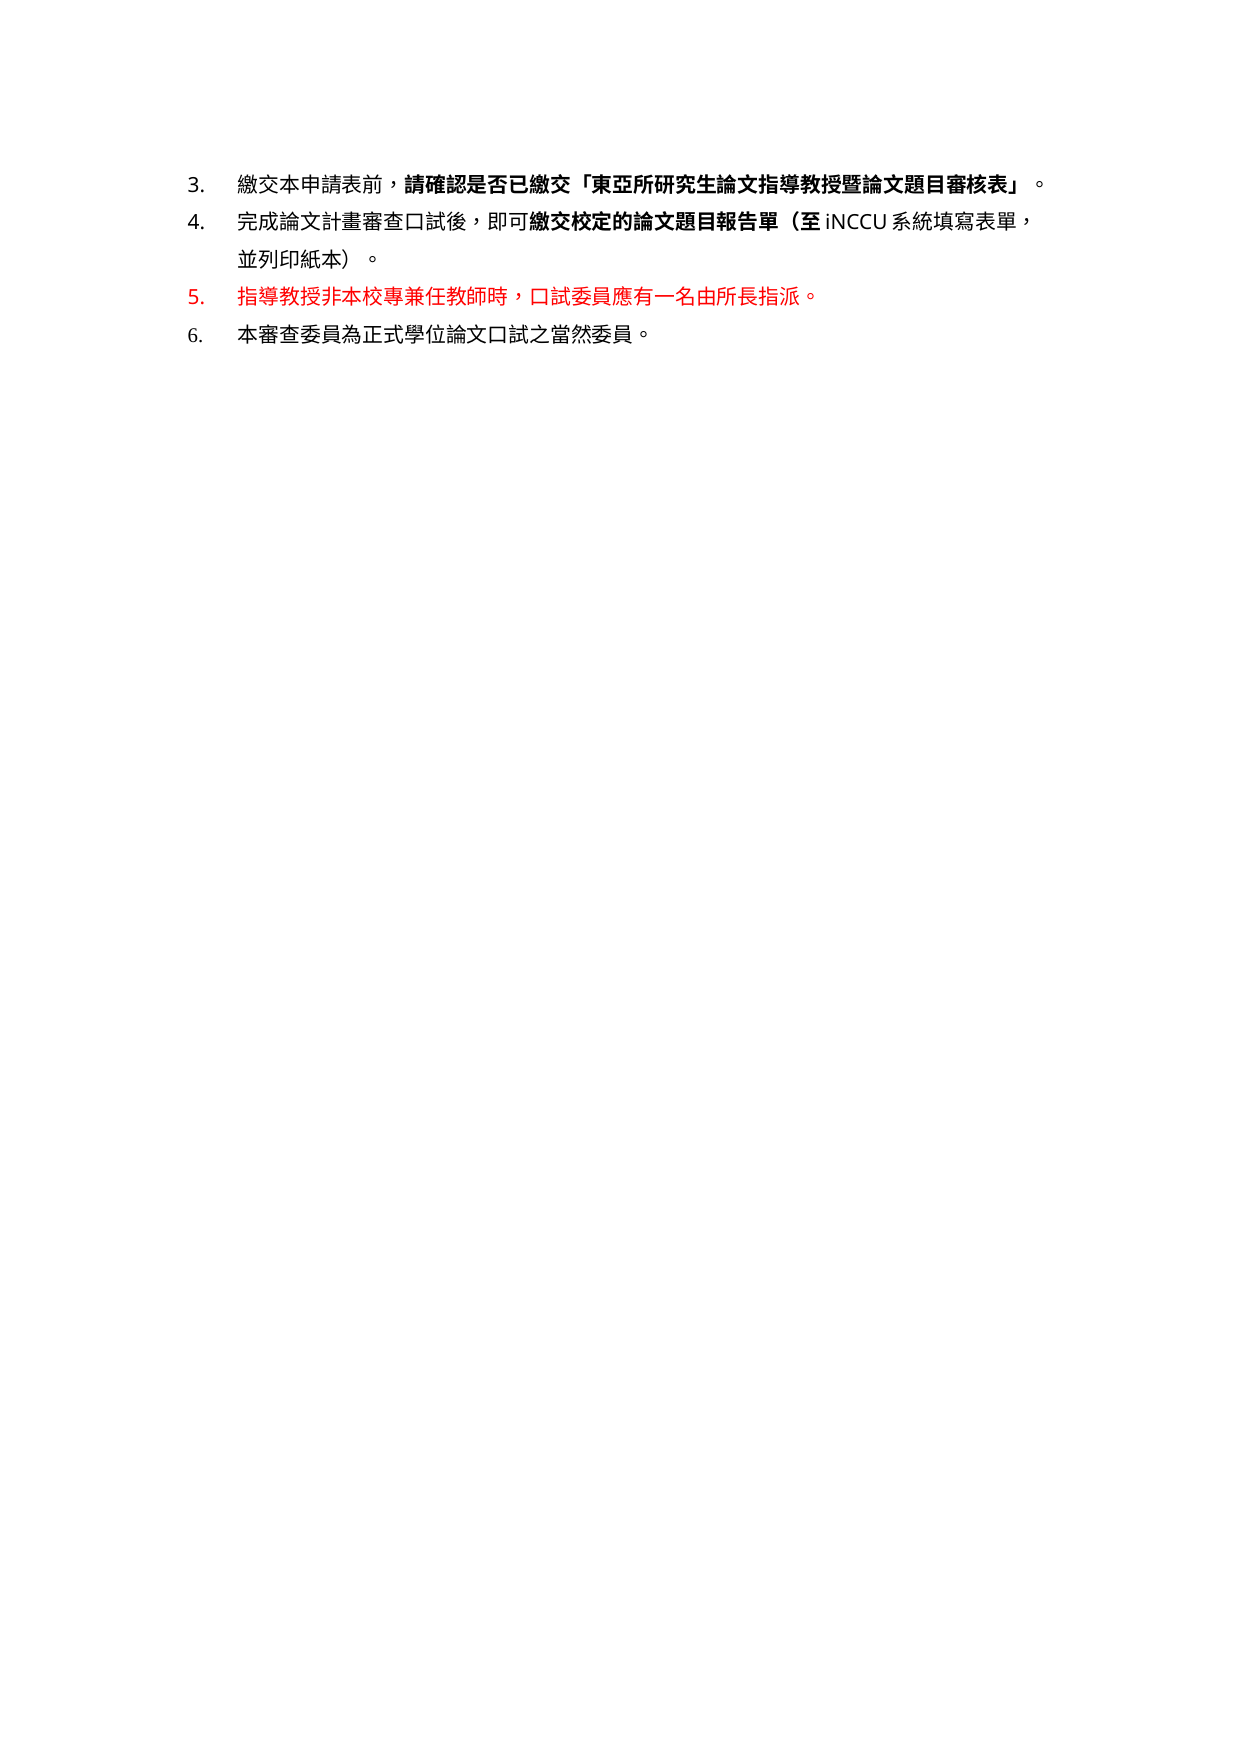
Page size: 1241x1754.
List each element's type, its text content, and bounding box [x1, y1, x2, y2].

list 指導教授非本校專兼任教師時，口試委員應有一名由所長指派。 [187, 277, 1053, 314]
list 完成論文計畫審查口試後，即可繳交校定的論文題目報告單（至iNCCU系統填寫表單，並列印紙本）。 [187, 202, 1053, 277]
list 繳交本申請表前，請確認是否已繳交「東亞所研究生論文指導教授暨論文題目審核表」。 [187, 164, 1053, 202]
list 本審查委員為正式學位論文口試之當然委員。 [187, 314, 1053, 352]
